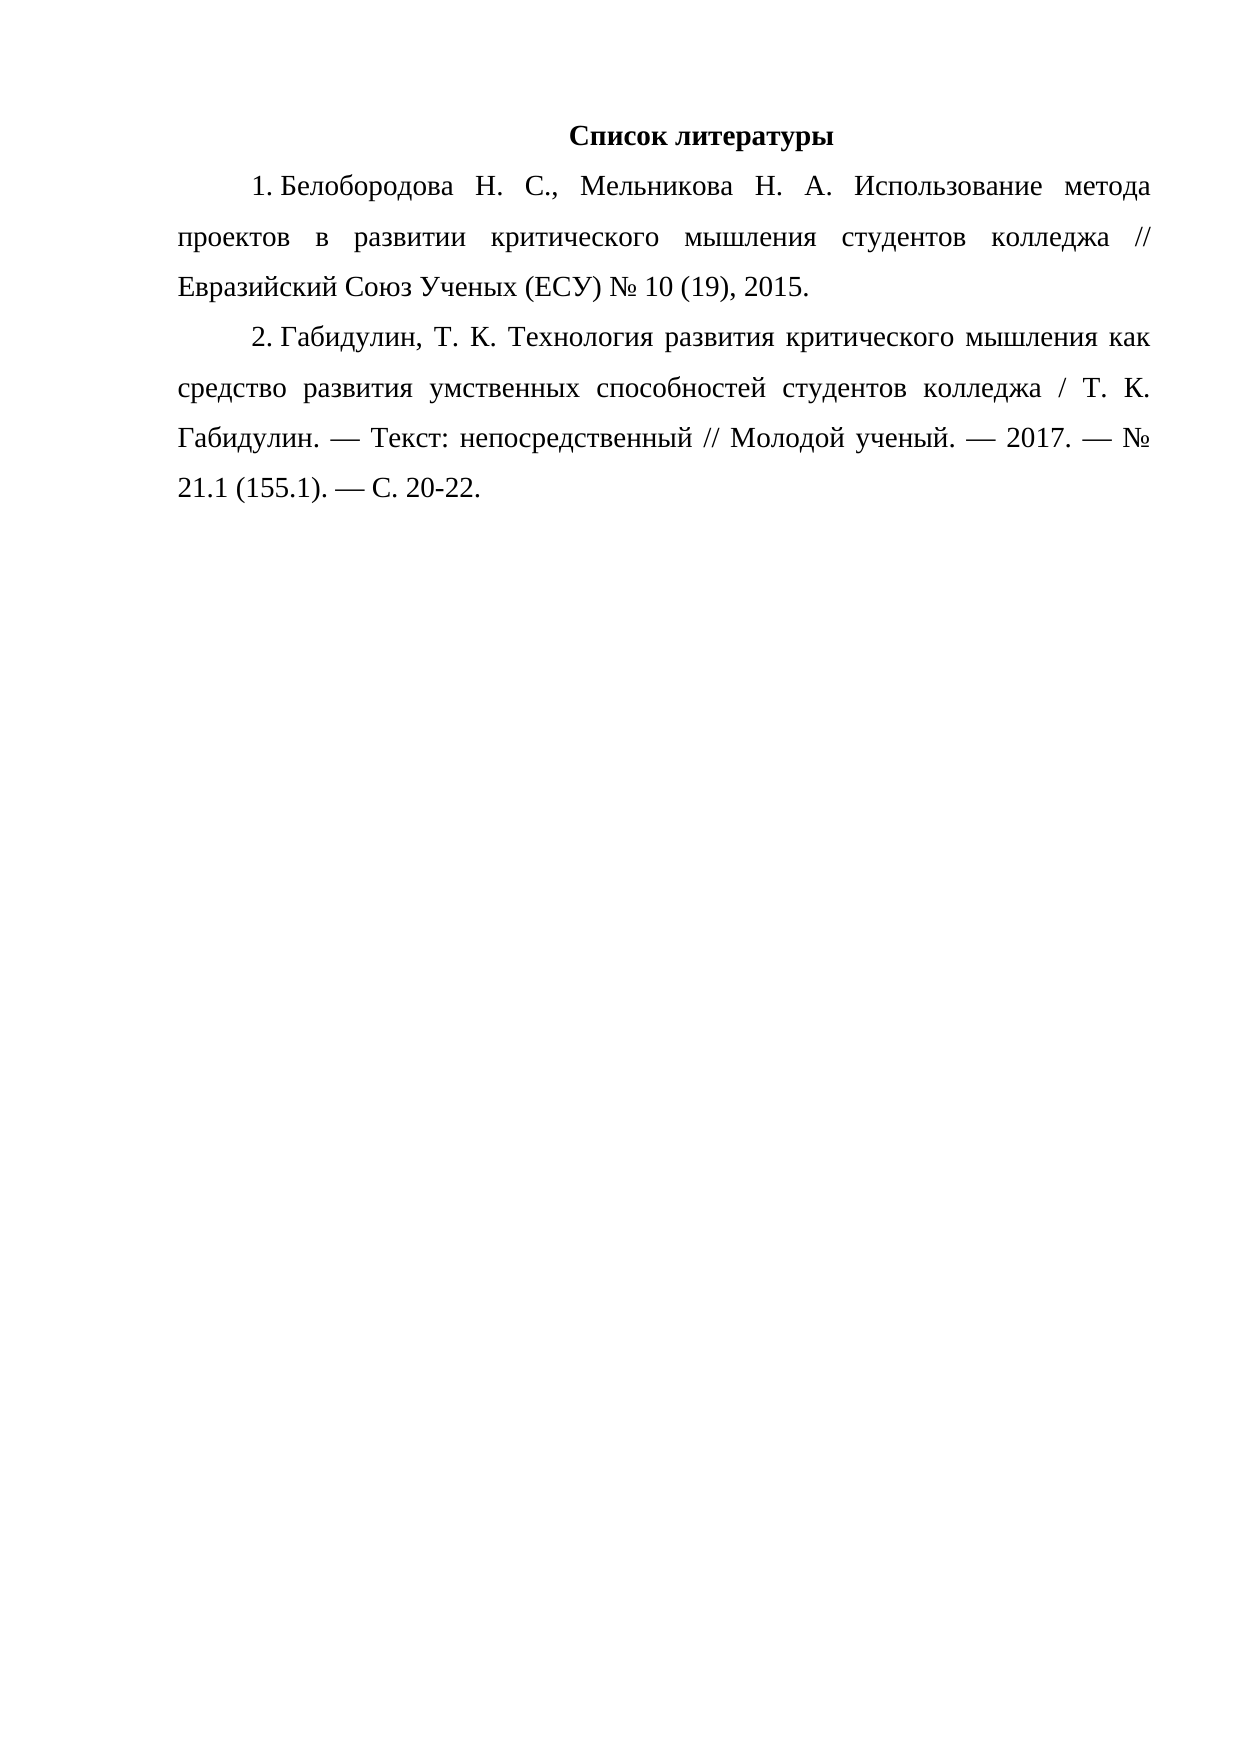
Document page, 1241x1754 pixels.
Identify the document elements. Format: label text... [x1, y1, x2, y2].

list Белобородова Н. С., Мельникова Н. А. Использование метода проектов в развитии критического мышления студентов колледжа // Евразийский Союз Ученых (ЕСУ) № 10 (19), 2015. [177, 168, 1152, 303]
text Список литературы [177, 118, 1152, 152]
list Габидулин, Т. К. Технология развития критического мышления как средство развития умственных способностей студентов колледжа / Т. К. Габидулин. — Текст: непосредственный // Молодой ученый. — 2017. — № 21.1 (155.1). — С. 20-22. [177, 319, 1152, 504]
